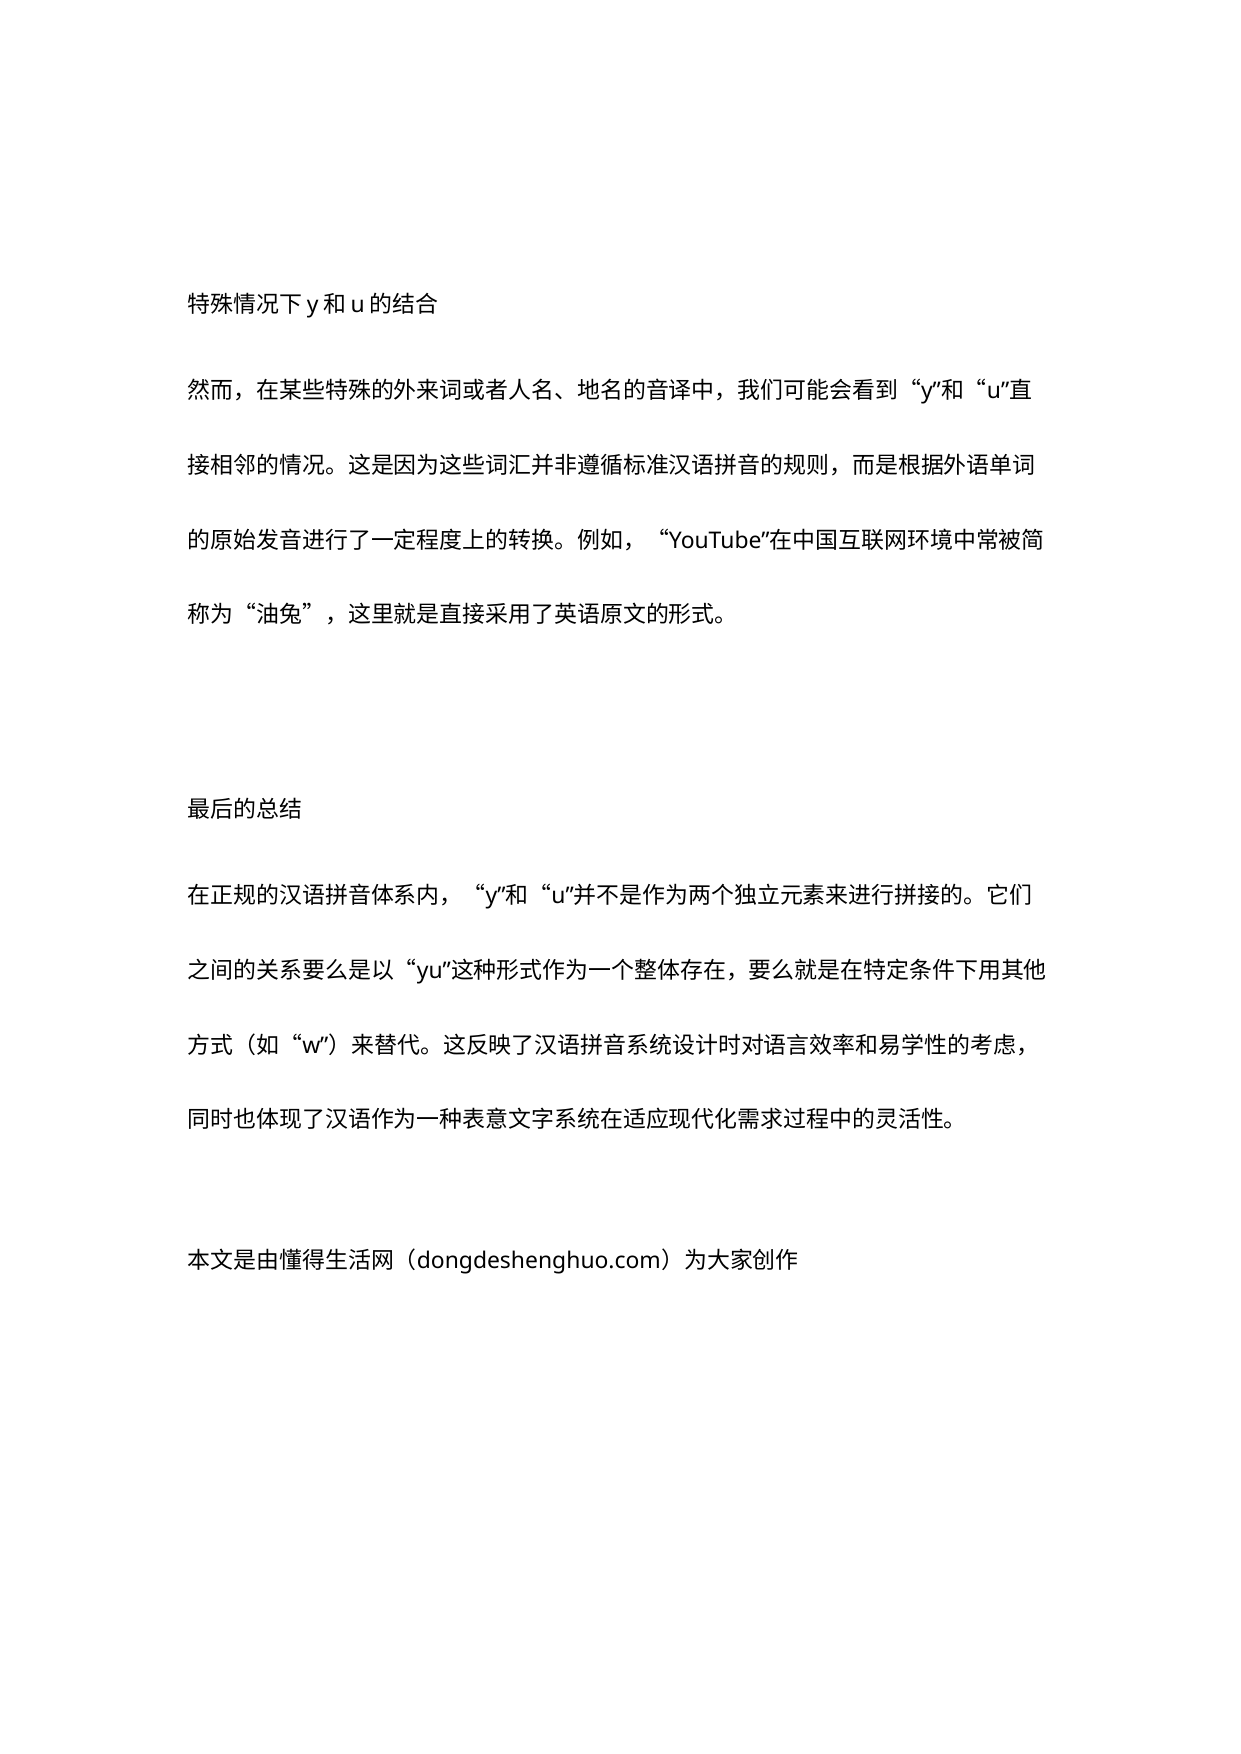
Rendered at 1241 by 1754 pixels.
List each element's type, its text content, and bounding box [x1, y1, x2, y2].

text 特殊情况下y和u的结合 [187, 270, 1053, 335]
text 最后的总结 [187, 775, 1053, 840]
text 在正规的汉语拼音体系内，“y”和“u”并不是作为两个独立元素来进行拼接的。它们之间的关系要么是以“yu”这种形式作为一个整体存在，要么就是在特定条件下用其他方式（如“w”）来替代。这反映了汉语拼音系统设计时对语言效率和易学性的考虑，同时也体现了汉语作为一种表意文字系统在适应现代化需求过程中的灵活性。 [187, 861, 1053, 1150]
text 然而，在某些特殊的外来词或者人名、地名的音译中，我们可能会看到“y”和“u”直接相邻的情况。这是因为这些词汇并非遵循标准汉语拼音的规则，而是根据外语单词的原始发音进行了一定程度上的转换。例如，“YouTube”在中国互联网环境中常被简称为“油兔”，这里就是直接采用了英语原文的形式。 [187, 356, 1053, 645]
text 本文是由懂得生活网（dongdeshenghuo.com）为大家创作 [187, 1226, 1053, 1291]
